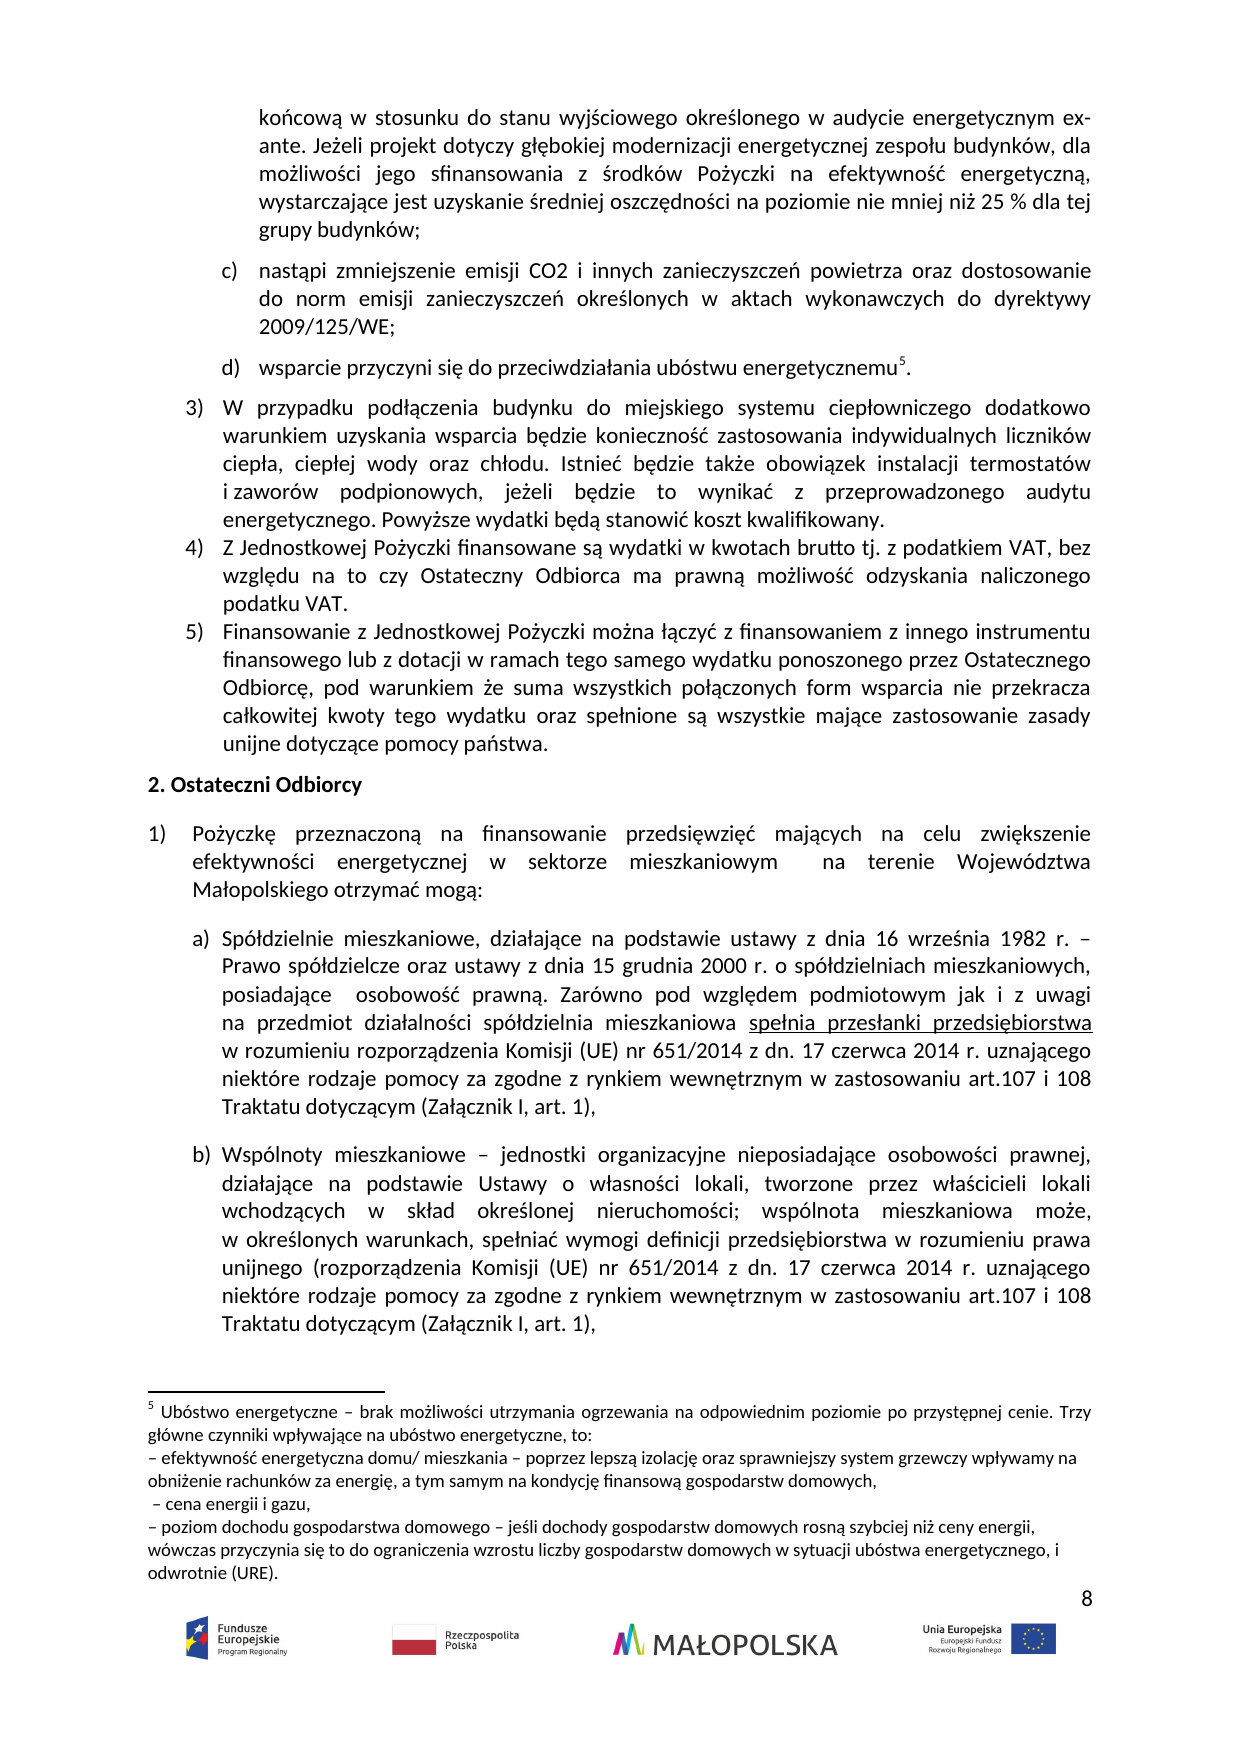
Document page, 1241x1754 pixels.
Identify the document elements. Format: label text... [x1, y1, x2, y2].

list nastąpi zmniejszenie emisji CO2 i innych zanieczyszczeń powietrza oraz dostosowanie do norm emisji zanieczyszczeń określonych w aktach wykonawczych do dyrektywy 2009/125/WE; [221, 256, 1092, 340]
list zostanie osiągnięte znaczne zwiększenie efektywności energetycznej budynku, rozumianej jako uzyskanie nie mniej niż 25 % oszczędności w przeliczeniu na energię końcową w stosunku do stanu wyjściowego określonego w audycie energetycznym ex-ante. Jeżeli projekt dotyczy głębokiej modernizacji energetycznej zespołu budynków, dla możliwości jego sfinansowania z środków Pożyczki na efektywność energetyczną, wystarczające jest uzyskanie średniej oszczędności na poziomie nie mniej niż 25 % dla tej grupy budynków; [221, 103, 1092, 243]
text a) Spółdzielnie mieszkaniowe, działające na podstawie ustawy z dnia 16 września 1982 r. – Prawo spółdzielcze oraz ustawy z dnia 15 grudnia 2000 r. o spółdzielniach mieszkaniowych, posiadające osobowość prawną. Zarówno pod względem podmiotowym jak i z uwagi na przedmiot działalności spółdzielnia mieszkaniowa spełnia przesłanki przedsiębiorstwa w rozumieniu rozporządzenia Komisji (UE) nr 651/2014 z dn. 17 czerwca 2014 r. uznającego niektóre rodzaje pomocy za zgodne z rynkiem wewnętrznym w zastosowaniu art.107 i 108 Traktatu dotyczącym (Załącznik I, art. 1), [192, 924, 1092, 1120]
list Z Jednostkowej Pożyczki finansowane są wydatki w kwotach brutto tj. z podatkiem VAT, bez względu na to czy Ostateczny Odbiorca ma prawną możliwość odzyskania naliczonego podatku VAT. [185, 533, 1092, 617]
text 2. Ostateczni Odbiorcy [148, 770, 1092, 798]
list wsparcie przyczyni się do przeciwdziałania ubóstwu energetycznemu. [221, 353, 1092, 381]
text 1) Pożyczkę przeznaczoną na finansowanie przedsięwzięć mających na celu zwiększenie efektywności energetycznej w sektorze mieszkaniowym na terenie Województwa Małopolskiego otrzymać mogą: [148, 819, 1092, 903]
list W przypadku podłączenia budynku do miejskiego systemu ciepłowniczego dodatkowo warunkiem uzyskania wsparcia będzie konieczność zastosowania indywidualnych liczników ciepła, ciepłej wody oraz chłodu. Istnieć będzie także obowiązek instalacji termostatów i zaworów podpionowych, jeżeli będzie to wynikać z przeprowadzonego audytu energetycznego. Powyższe wydatki będą stanowić koszt kwalifikowany. [185, 393, 1092, 533]
text b) Wspólnoty mieszkaniowe – jednostki organizacyjne nieposiadające osobowości prawnej, działające na podstawie Ustawy o własności lokali, tworzone przez właścicieli lokali wchodzących w skład określonej nieruchomości; wspólnota mieszkaniowa może, w określonych warunkach, spełniać wymogi definicji przedsiębiorstwa w rozumieniu prawa unijnego (rozporządzenia Komisji (UE) nr 651/2014 z dn. 17 czerwca 2014 r. uznającego niektóre rodzaje pomocy za zgodne z rynkiem wewnętrznym w zastosowaniu art.107 i 108 Traktatu dotyczącym (Załącznik I, art. 1), [192, 1141, 1092, 1337]
list Finansowanie z Jednostkowej Pożyczki można łączyć z finansowaniem z innego instrumentu finansowego lub z dotacji w ramach tego samego wydatku ponoszonego przez Ostatecznego Odbiorcę, pod warunkiem że suma wszystkich połączonych form wsparcia nie przekracza całkowitej kwoty tego wydatku oraz spełnione są wszystkie mające zastosowanie zasady unijne dotyczące pomocy państwa. [185, 617, 1092, 757]
picture [147, 1611, 1093, 1681]
